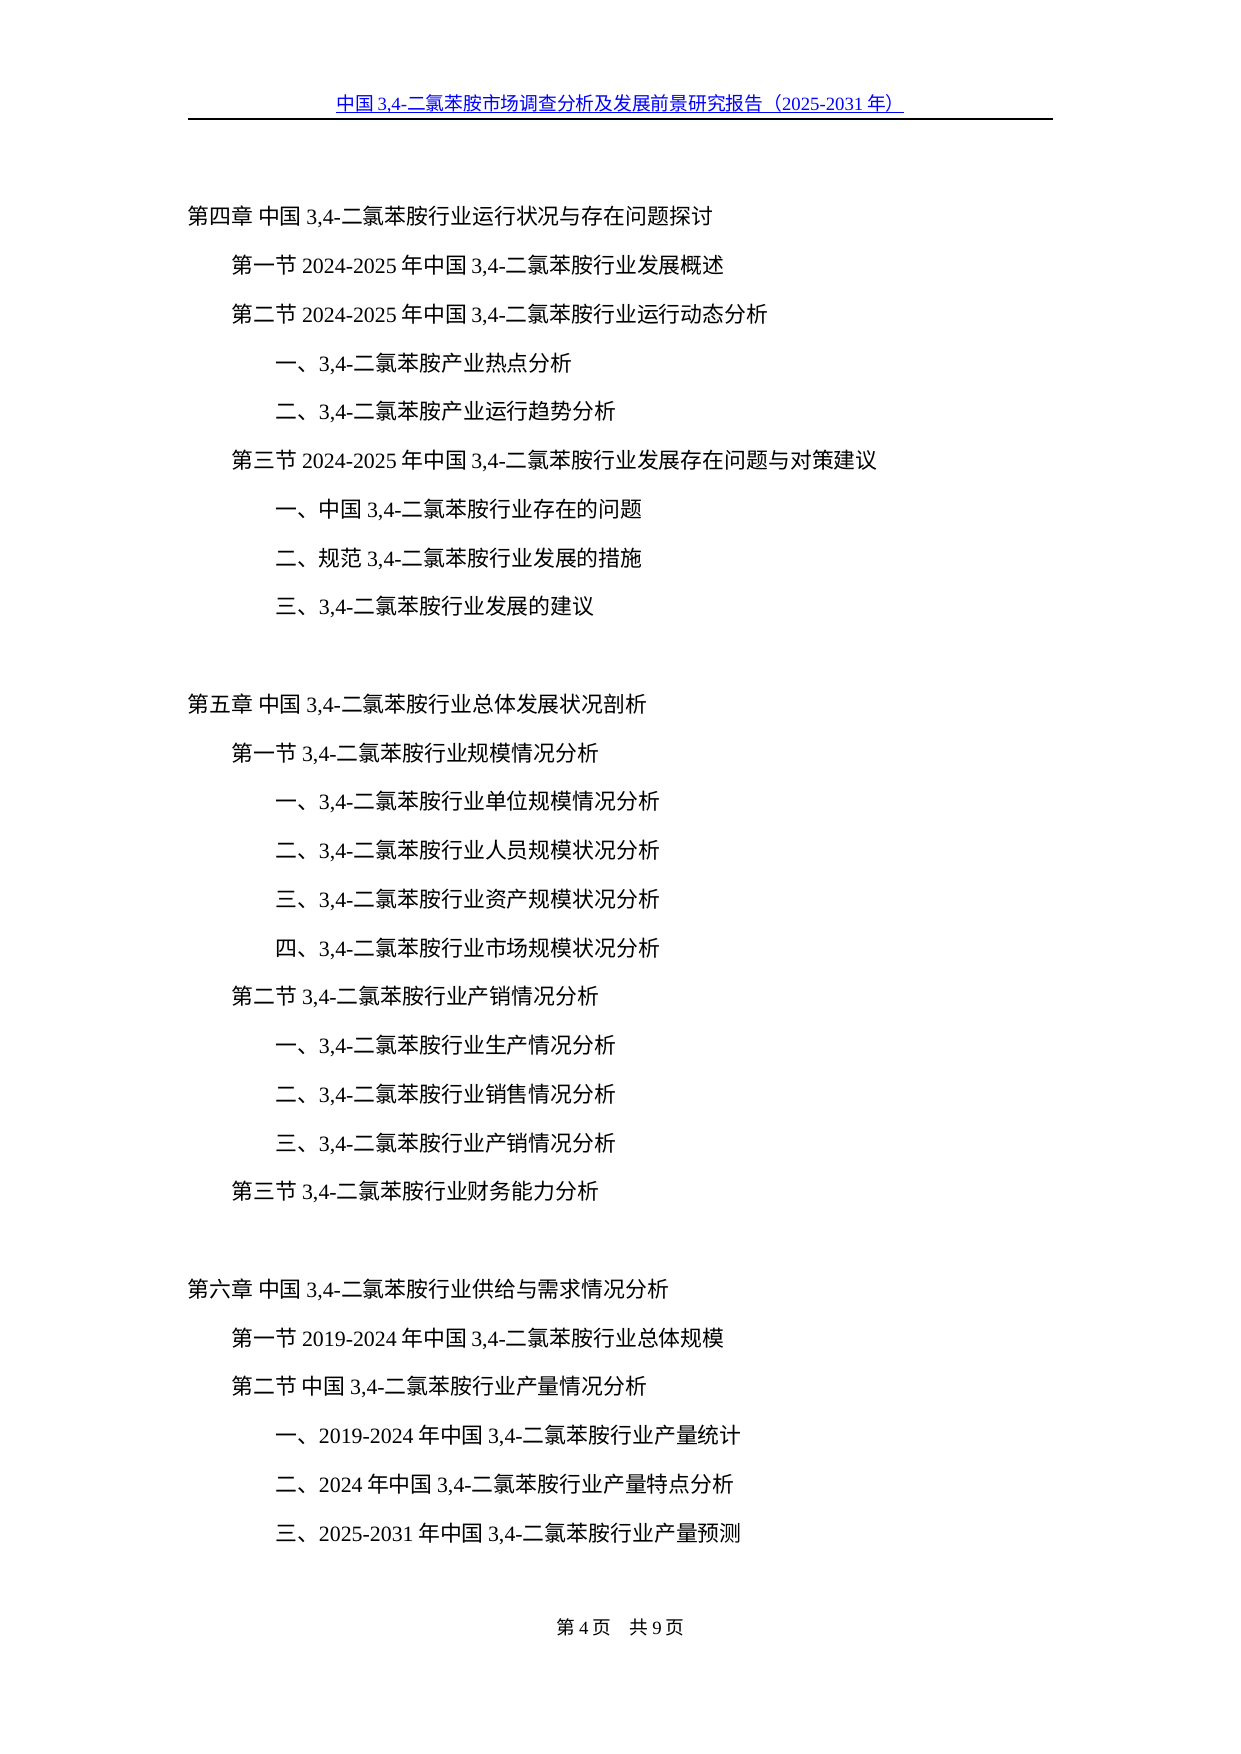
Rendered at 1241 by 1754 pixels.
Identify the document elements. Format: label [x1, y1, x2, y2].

text [187, 150, 1053, 1548]
